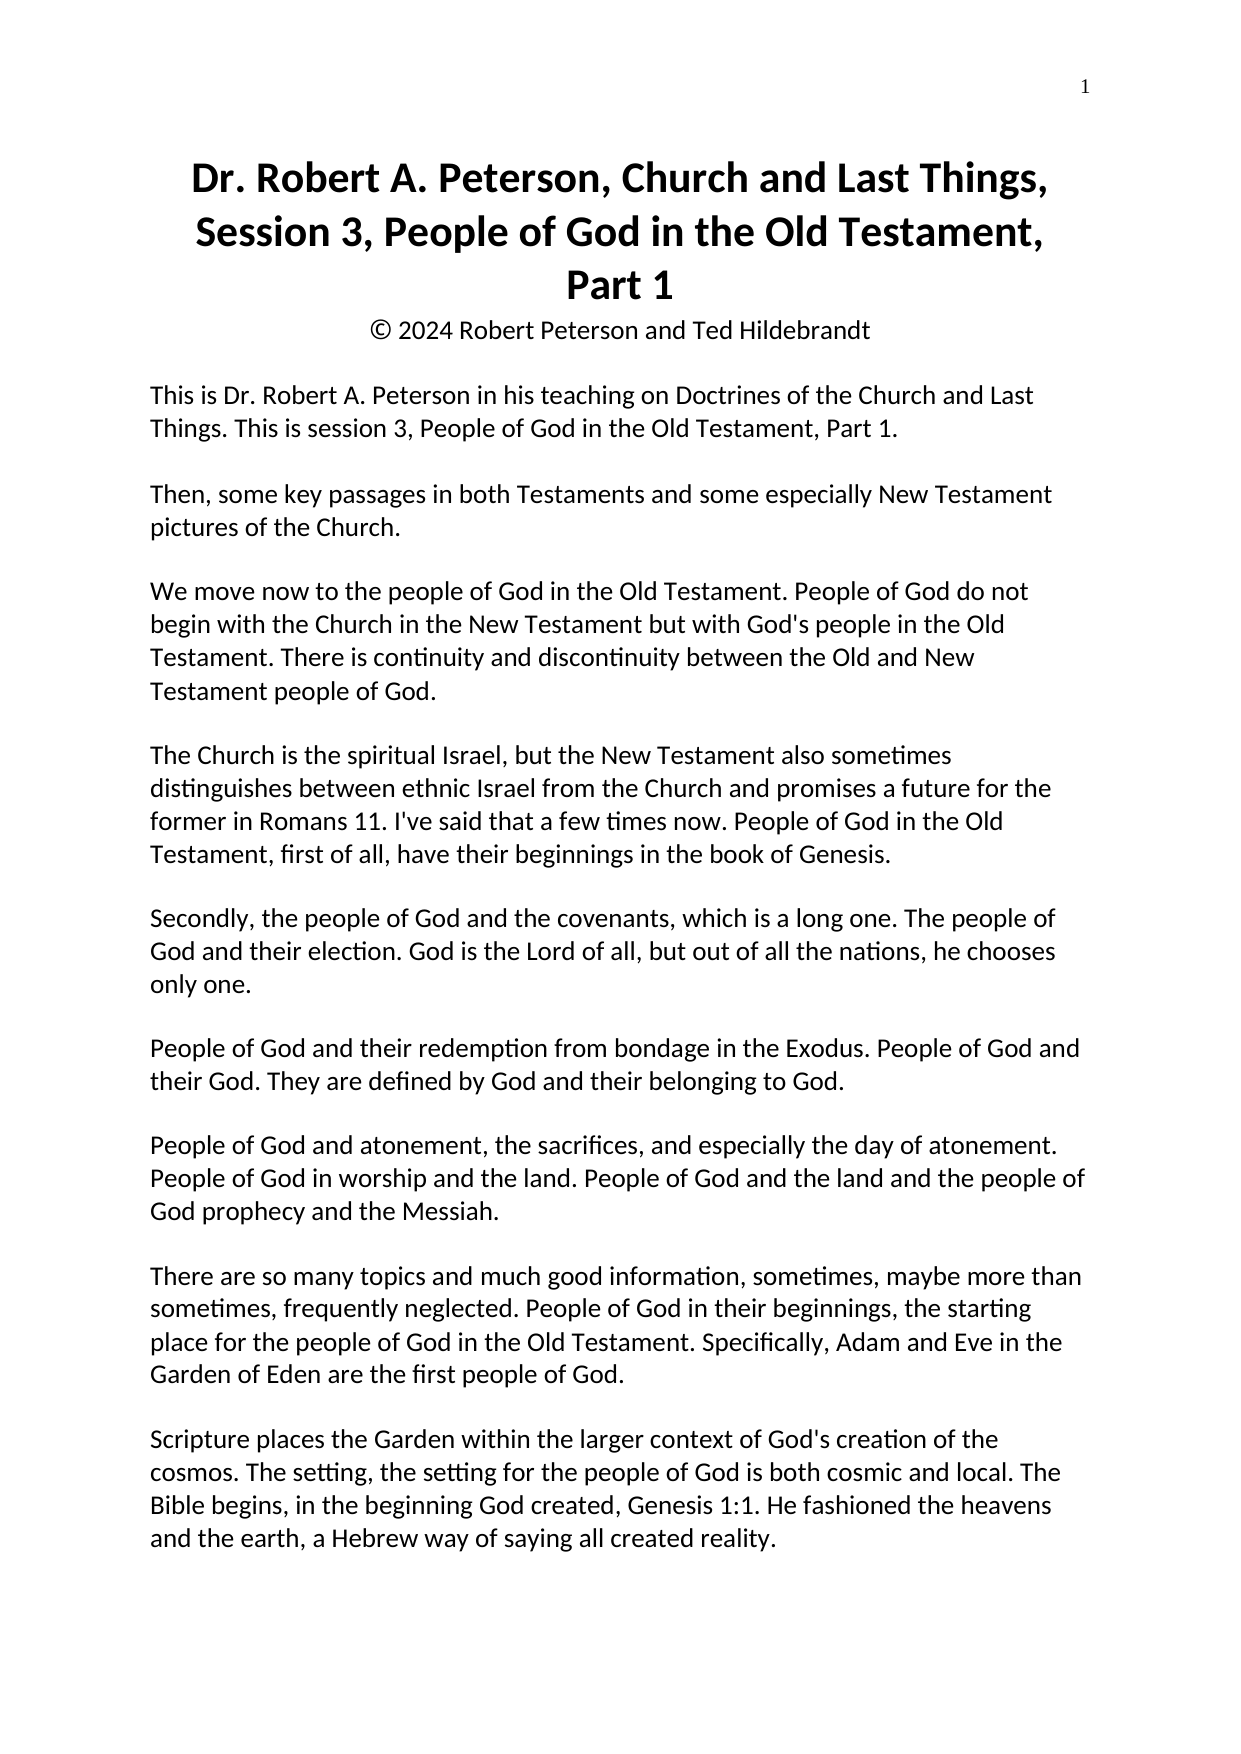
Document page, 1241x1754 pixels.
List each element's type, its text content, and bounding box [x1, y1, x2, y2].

text Dr. Robert A. Peterson, Church and Last Things, Session 3, People of God in the Old Testament, Part 1 [150, 150, 1090, 310]
text There are so many topics and much good information, sometimes, maybe more than sometimes, frequently neglected. People of God in their beginnings, the starting place for the people of God in the Old Testament. Specifically, Adam and Eve in the Garden of Eden are the first people of God. [150, 1259, 1090, 1391]
text © 2024 Robert Peterson and Ted Hildebrandt [150, 310, 1090, 347]
text People of God and their redemption from bondage in the Exodus. People of God and their God. They are defined by God and their belonging to God. [150, 1031, 1090, 1097]
text People of God and atonement, the sacrifices, and especially the day of atonement. People of God in worship and the land. People of God and the land and the people of God prophecy and the Messiah. [150, 1128, 1090, 1227]
text Secondly, the people of God and the covenants, which is a long one. The people of God and their election. God is the Lord of all, but out of all the nations, he chooses only one. [150, 901, 1090, 1000]
text The Church is the spiritual Israel, but the New Testament also sometimes distinguishes between ethnic Israel from the Church and promises a future for the former in Romans 11. I've said that a few times now. People of God in the Old Testament, first of all, have their beginnings in the book of Genesis. [150, 738, 1090, 870]
text This is Dr. Robert A. Peterson in his teaching on Doctrines of the Church and Last Things. This is session 3, People of God in the Old Testament, Part 1. Then, some key passages in both Testaments and some especially New Testament pictures of the Church. [150, 378, 1090, 543]
text Scripture places the Garden within the larger context of God's creation of the cosmos. The setting, the setting for the people of God is both cosmic and local. The Bible begins, in the beginning God created, Genesis 1:1. He fashioned the heavens and the earth, a Hebrew way of saying all created reality. [150, 1422, 1090, 1554]
text We move now to the people of God in the Old Testament. People of God do not begin with the Church in the New Testament but with God's people in the Old Testament. There is continuity and discontinuity between the Old and New Testament people of God. [150, 574, 1090, 707]
